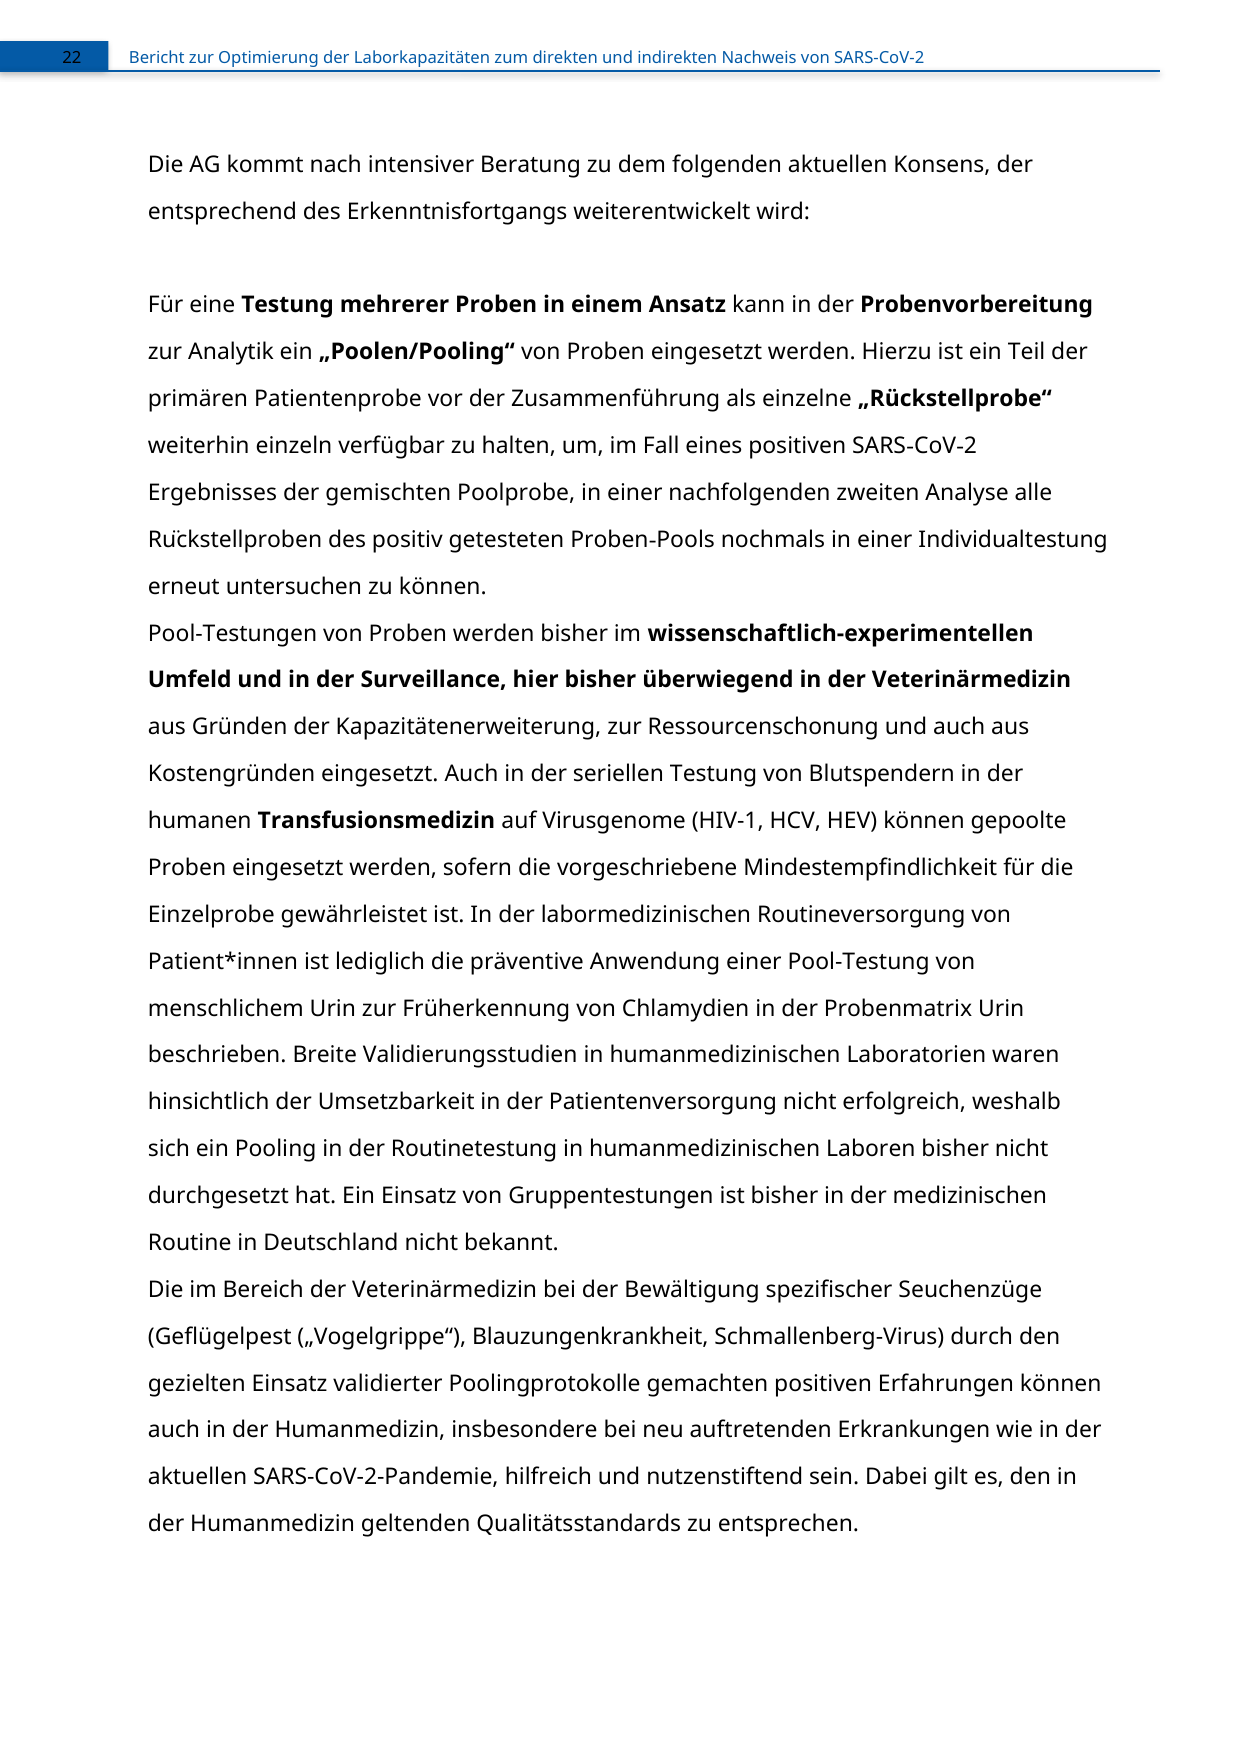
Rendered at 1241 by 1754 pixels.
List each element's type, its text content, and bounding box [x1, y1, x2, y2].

text Pool-Testungen von Proben werden bisher im wissenschaftlich-experimentellen Umfeld und in der Surveillance, hier bisher überwiegend in der Veterinärmedizin aus Gründen der Kapazitätenerweiterung, zur Ressourcenschonung und auch aus Kostengründen eingesetzt. Auch in der seriellen Testung von Blutspendern in der humanen Transfusionsmedizin auf Virusgenome (HIV-1, HCV, HEV) können gepoolte Proben eingesetzt werden, sofern die vorgeschriebene Mindestempfindlichkeit für die Einzelprobe gewährleistet ist. In der labormedizinischen Routineversorgung von Patient*innen ist lediglich die präventive Anwendung einer Pool-Testung von menschlichem Urin zur Früherkennung von Chlamydien in der Probenmatrix Urin beschrieben. Breite Validierungsstudien in humanmedizinischen Laboratorien waren hinsichtlich der Umsetzbarkeit in der Patientenversorgung nicht erfolgreich, weshalb sich ein Pooling in der Routinetestung in humanmedizinischen Laboren bisher nicht durchgesetzt hat. Ein Einsatz von Gruppentestungen ist bisher in der medizinischen Routine in Deutschland nicht bekannt. [148, 616, 1108, 1257]
text Die AG kommt nach intensiver Beratung zu dem folgenden aktuellen Konsens, der entsprechend des Erkenntnisfortgangs weiterentwickelt wird: [148, 148, 1108, 226]
text Für eine Testung mehrerer Proben in einem Ansatz kann in der Probenvorbereitung zur Analytik ein „Poolen/Pooling“ von Proben eingesetzt werden. Hierzu ist ein Teil der primären Patientenprobe vor der Zusammenführung als einzelne „Rückstellprobe“ weiterhin einzeln verfügbar zu halten, um, im Fall eines positiven SARS‐CoV‐2 Ergebnisses der gemischten Poolprobe, in einer nachfolgenden zweiten Analyse alle Rückstellproben des positiv getesteten Proben‐Pools nochmals in einer Individualtestung erneut untersuchen zu können. [148, 288, 1108, 601]
text Die im Bereich der Veterinärmedizin bei der Bewältigung spezifischer Seuchenzüge (Geflügelpest („Vogelgrippe“), Blauzungenkrankheit, Schmallenberg-Virus) durch den gezielten Einsatz validierter Poolingprotokolle gemachten positiven Erfahrungen können auch in der Humanmedizin, insbesondere bei neu auftretenden Erkrankungen wie in der aktuellen SARS-CoV-2-Pandemie, hilfreich und nutzenstiftend sein. Dabei gilt es, den in der Humanmedizin geltenden Qualitätsstandards zu entsprechen. [148, 1273, 1108, 1538]
